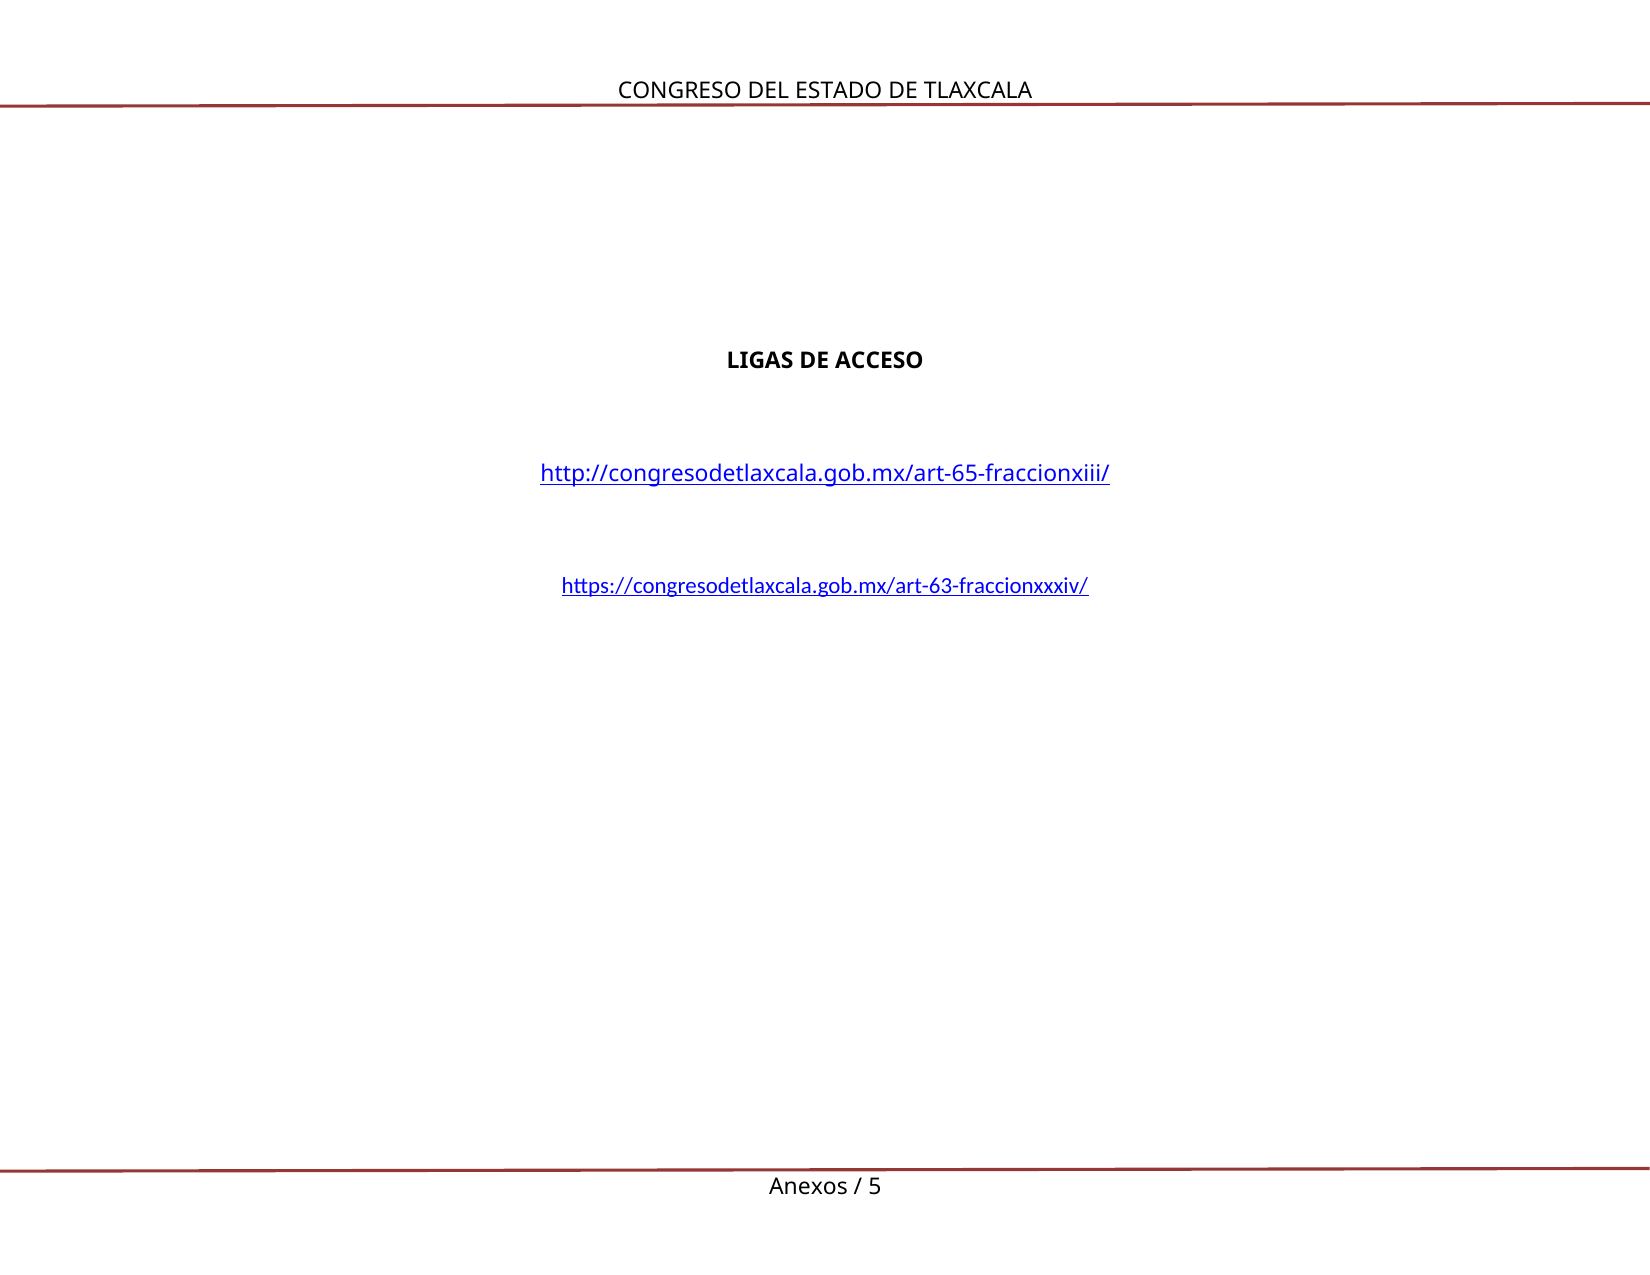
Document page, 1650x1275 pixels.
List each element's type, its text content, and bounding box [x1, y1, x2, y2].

text https://congresodetlaxcala.gob.mx/art-63-fraccionxxxiv/ [112, 571, 1537, 599]
text LIGAS DE ACCESO [112, 344, 1537, 375]
text http://congresodetlaxcala.gob.mx/art-65-fraccionxiii/ [112, 457, 1537, 488]
